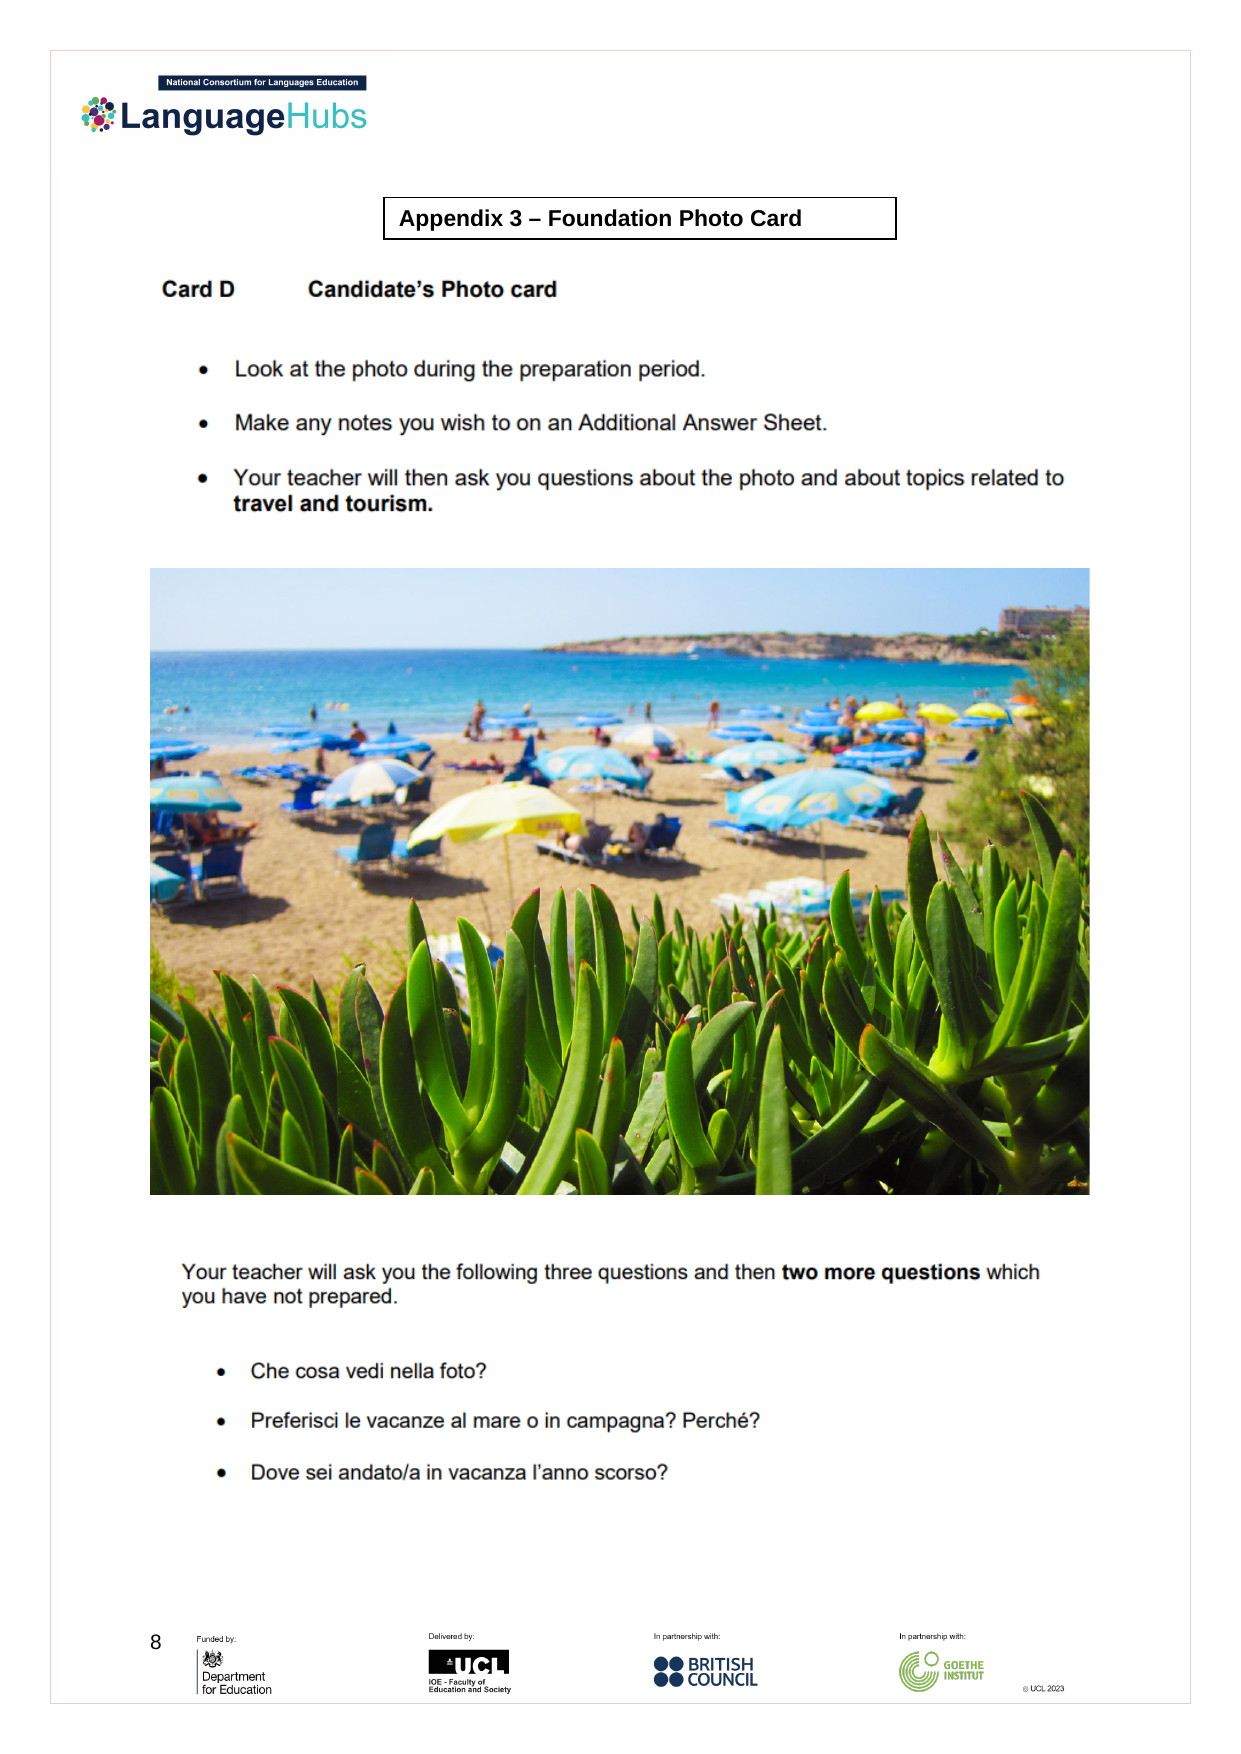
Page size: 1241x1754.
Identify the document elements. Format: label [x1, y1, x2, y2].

picture [150, 275, 1090, 543]
picture [146, 1629, 1087, 1701]
picture [52, 51, 395, 171]
picture [150, 568, 1090, 1195]
picture [150, 1247, 1090, 1505]
